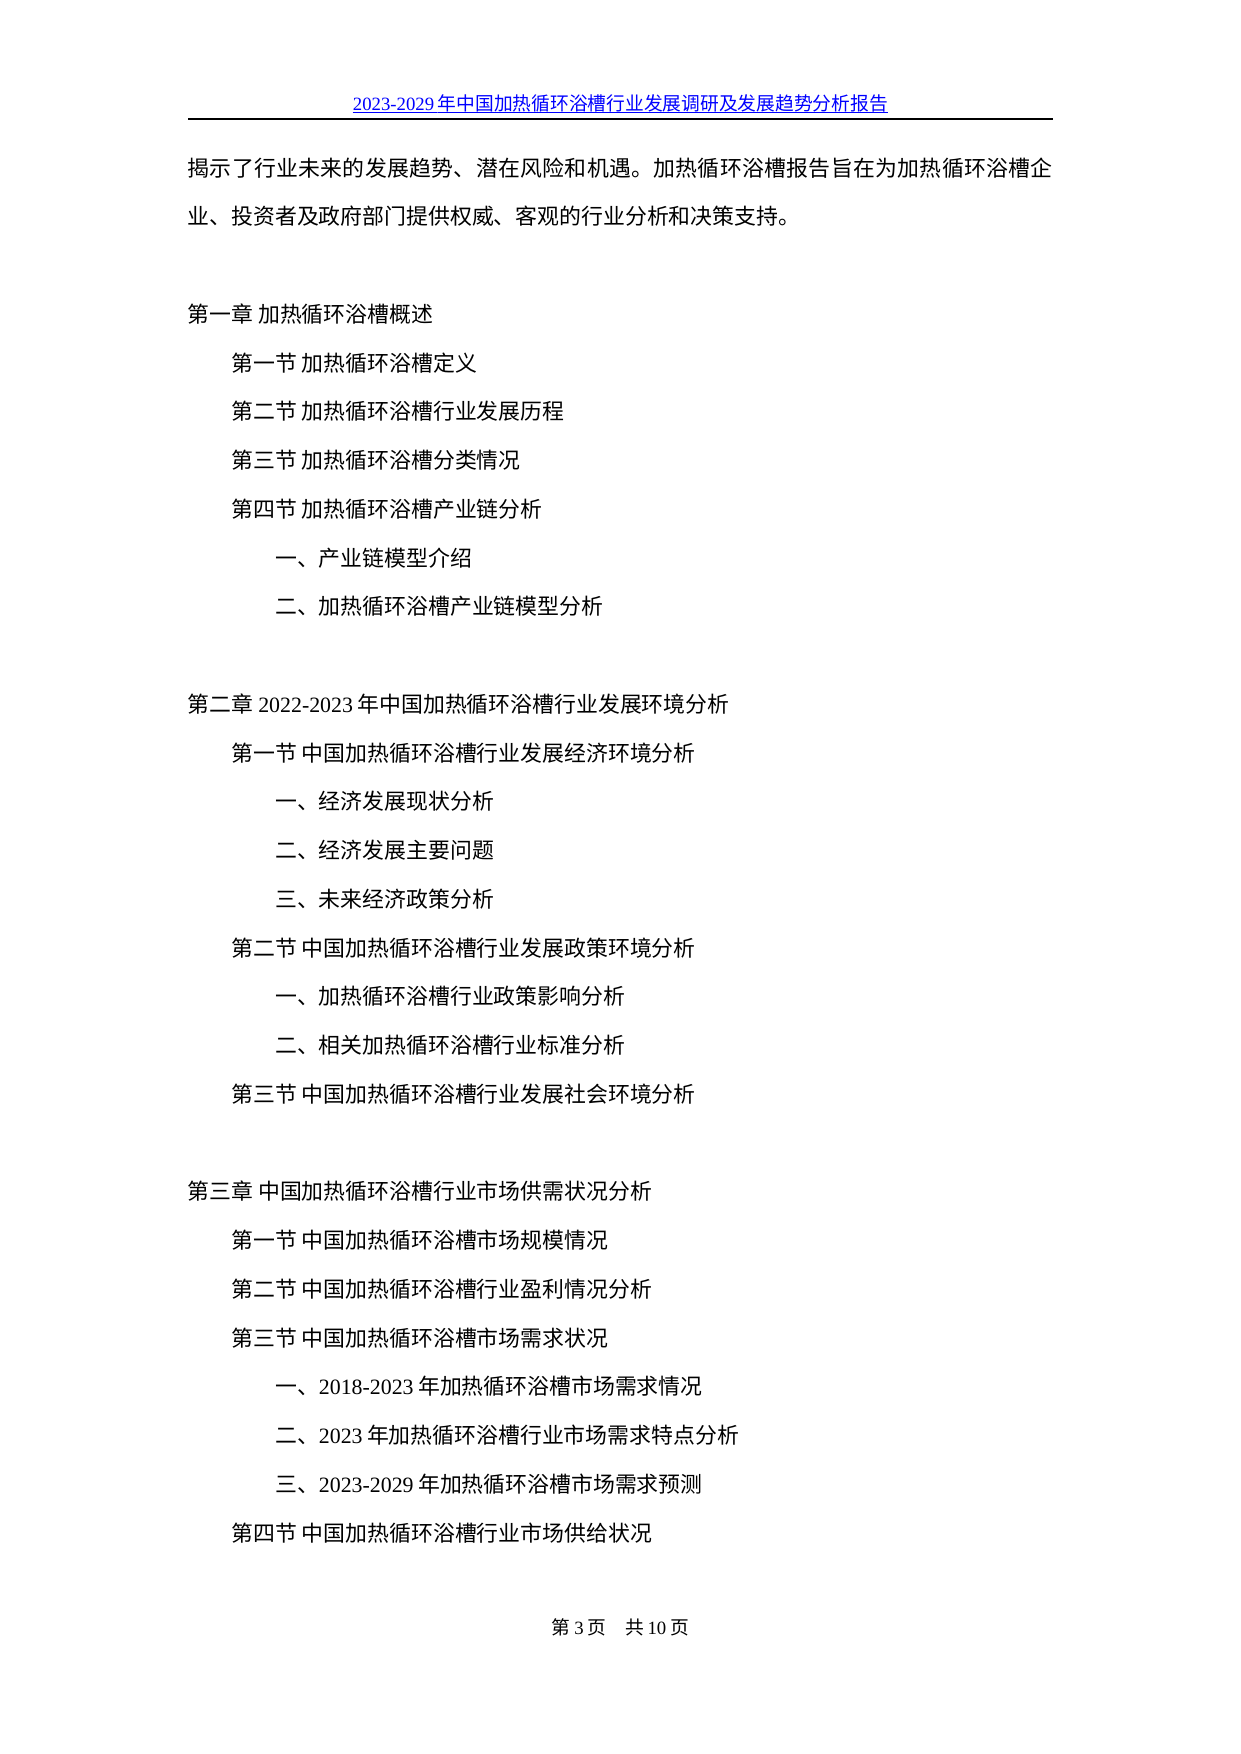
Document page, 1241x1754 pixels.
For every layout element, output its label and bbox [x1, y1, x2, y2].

text [187, 150, 1053, 1548]
